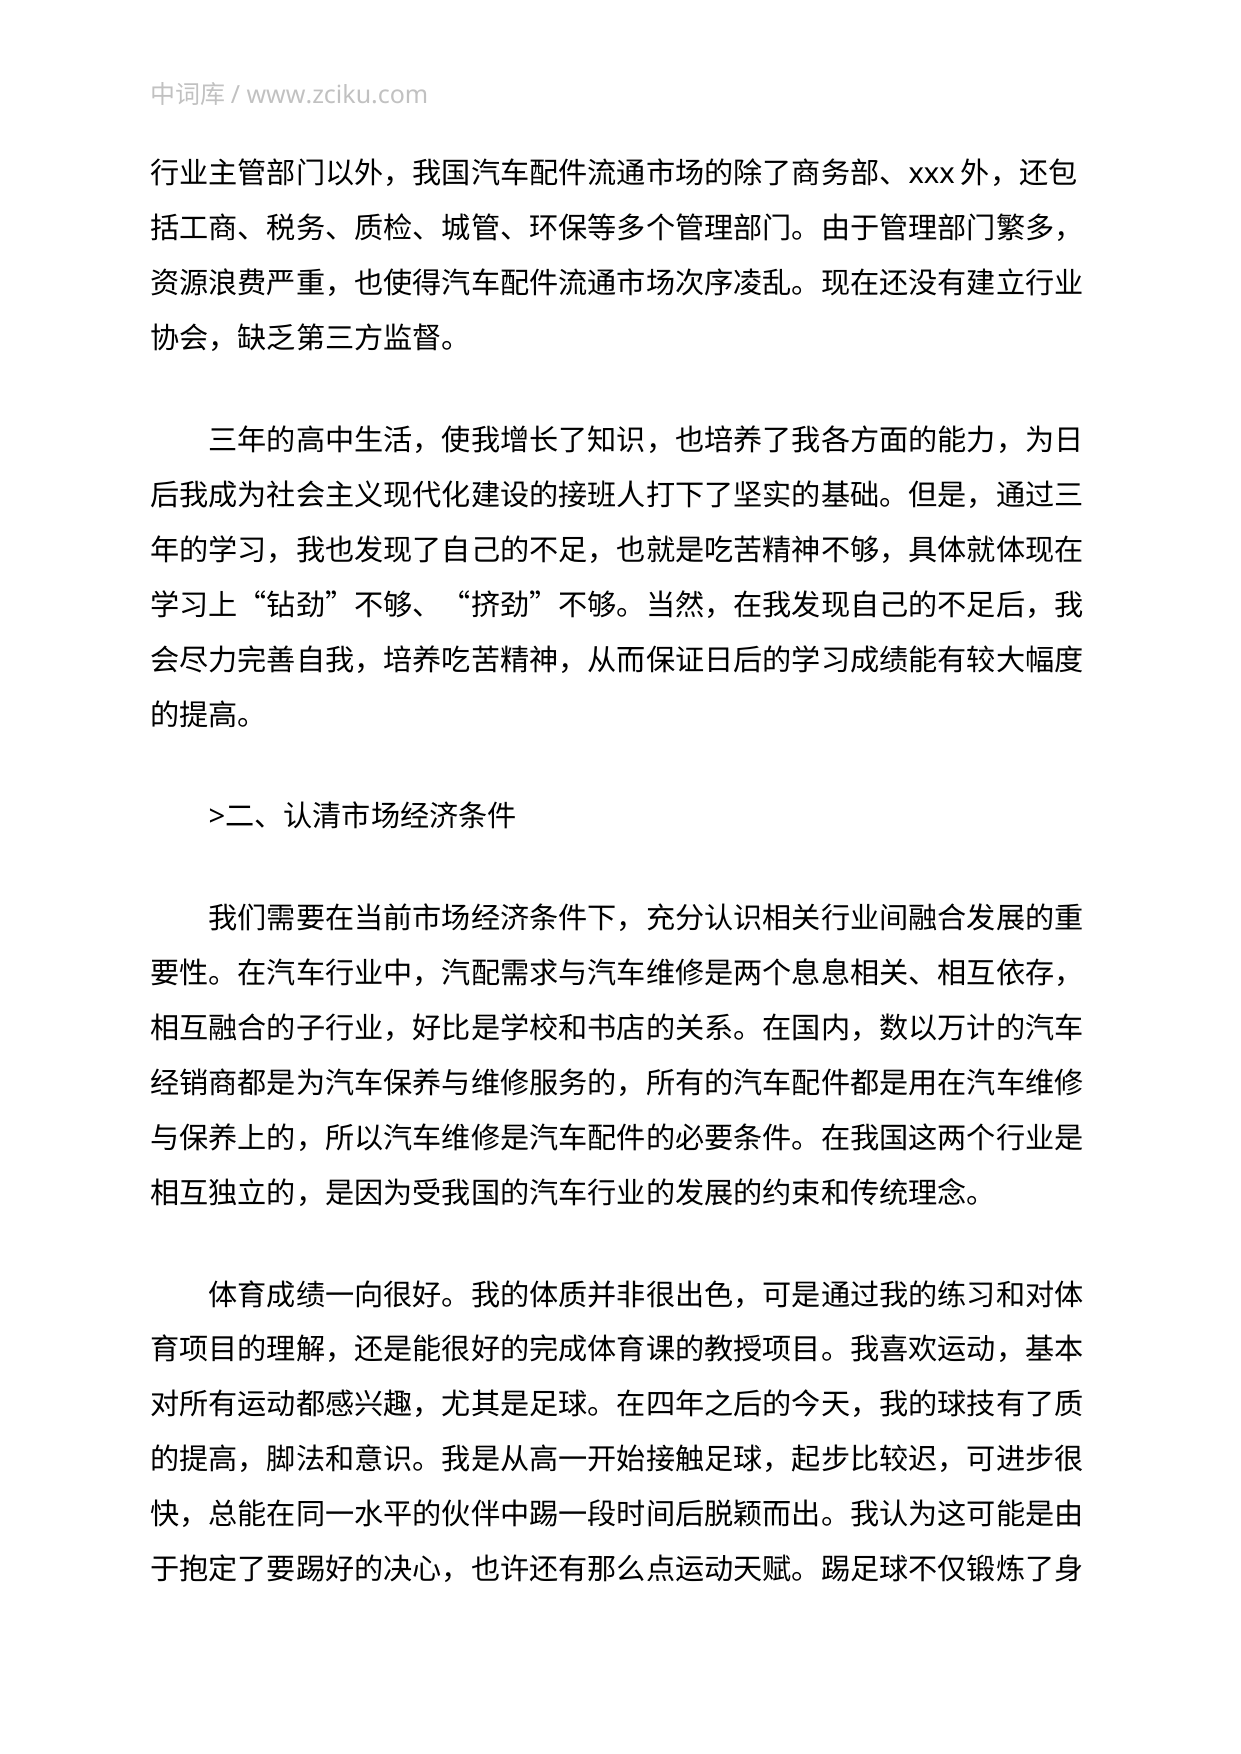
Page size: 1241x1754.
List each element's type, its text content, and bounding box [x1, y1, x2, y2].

text 三年的高中生活，使我增长了知识，也培养了我各方面的能力，为日后我成为社会主义现代化建设的接班人打下了坚实的基础。但是，通过三年的学习，我也发现了自己的不足，也就是吃苦精神不够，具体就体现在学习上“钻劲”不够、“挤劲”不够。当然，在我发现自己的不足后，我会尽力完善自我，培养吃苦精神，从而保证日后的学习成绩能有较大幅度的提高。 [150, 417, 1090, 733]
text >二、认清市场经济条件 [150, 793, 1090, 835]
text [150, 1271, 1090, 1588]
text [150, 150, 1090, 357]
text 我们需要在当前市场经济条件下，充分认识相关行业间融合发展的重要性。在汽车行业中，汽配需求与汽车维修是两个息息相关、相互依存，相互融合的子行业，好比是学校和书店的关系。在国内，数以万计的汽车经销商都是为汽车保养与维修服务的，所有的汽车配件都是用在汽车维修与保养上的，所以汽车维修是汽车配件的必要条件。在我国这两个行业是相互独立的，是因为受我国的汽车行业的发展的约束和传统理念。 [150, 895, 1090, 1212]
